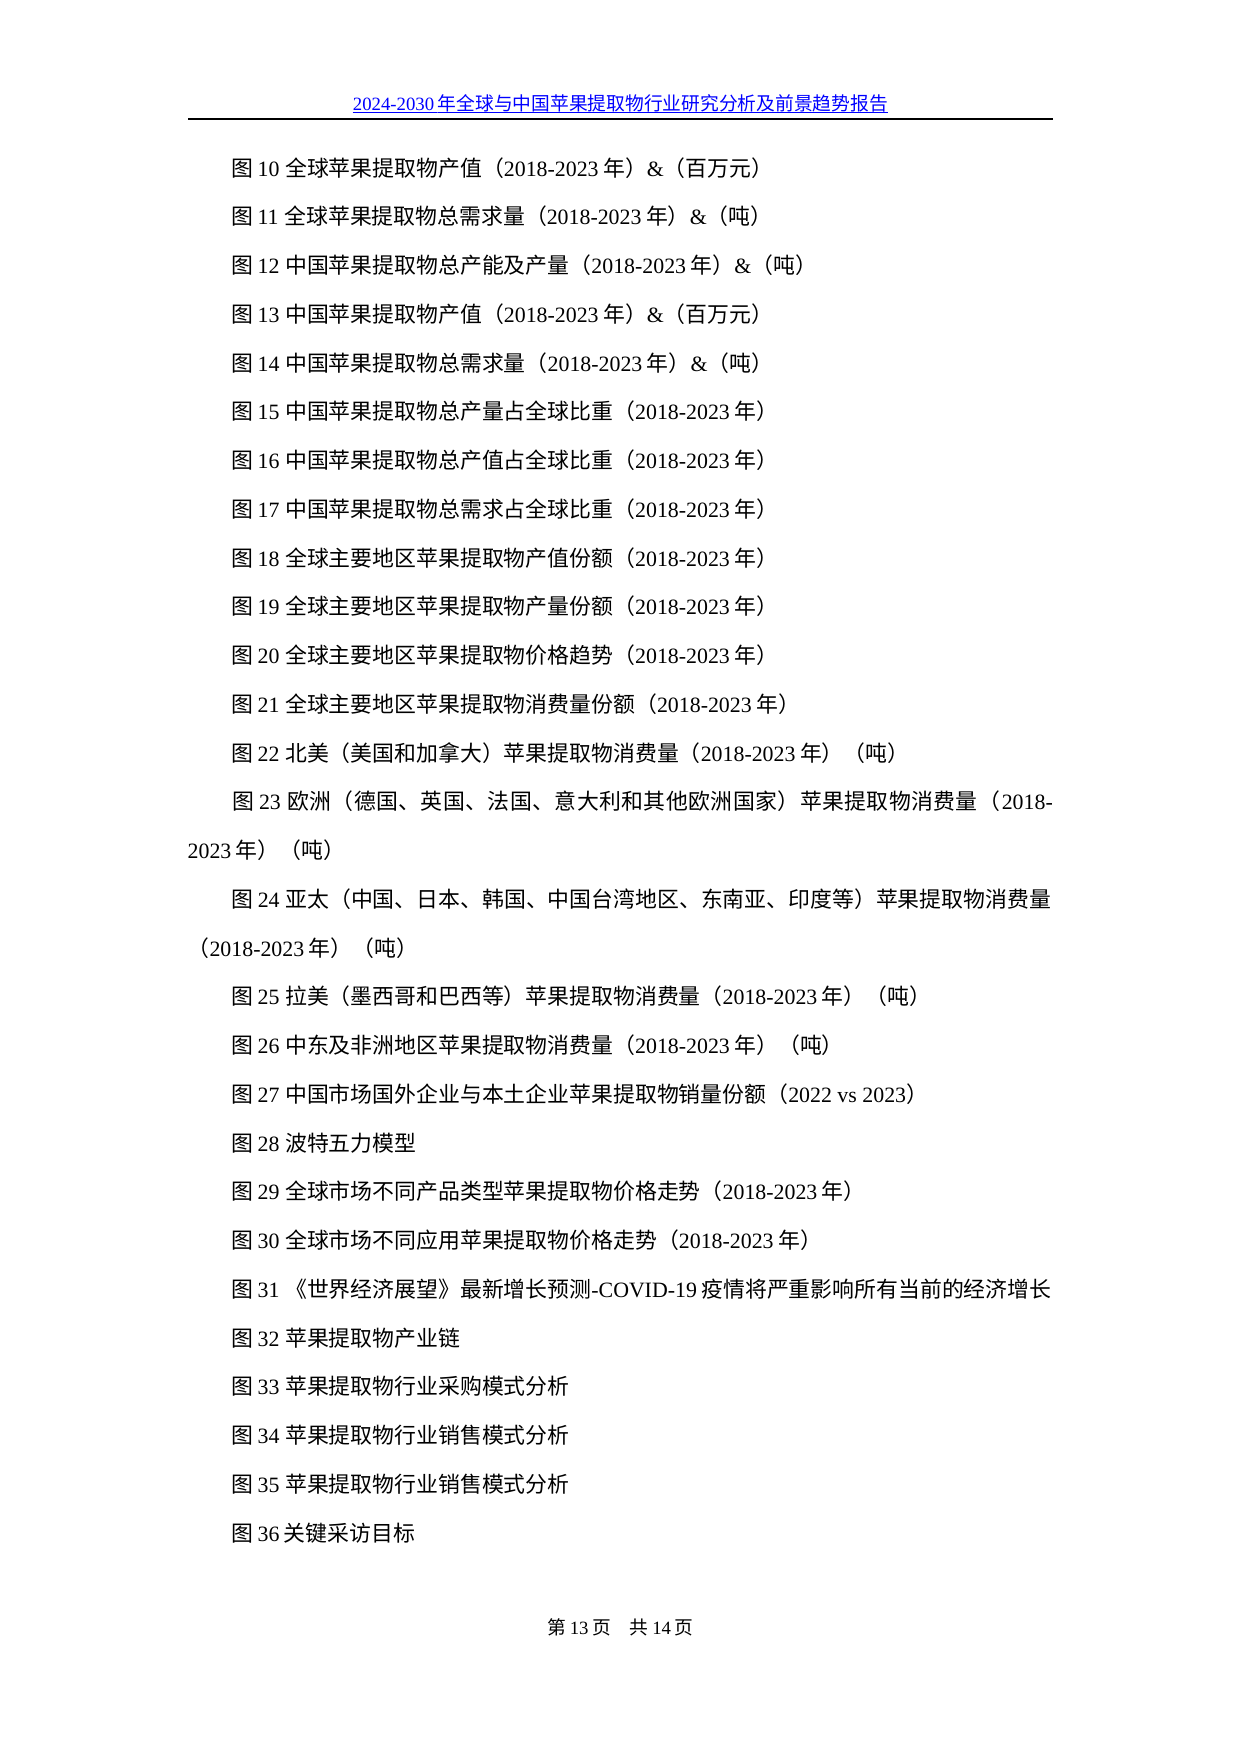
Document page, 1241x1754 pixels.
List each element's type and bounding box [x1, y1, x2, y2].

text [187, 150, 1053, 1548]
